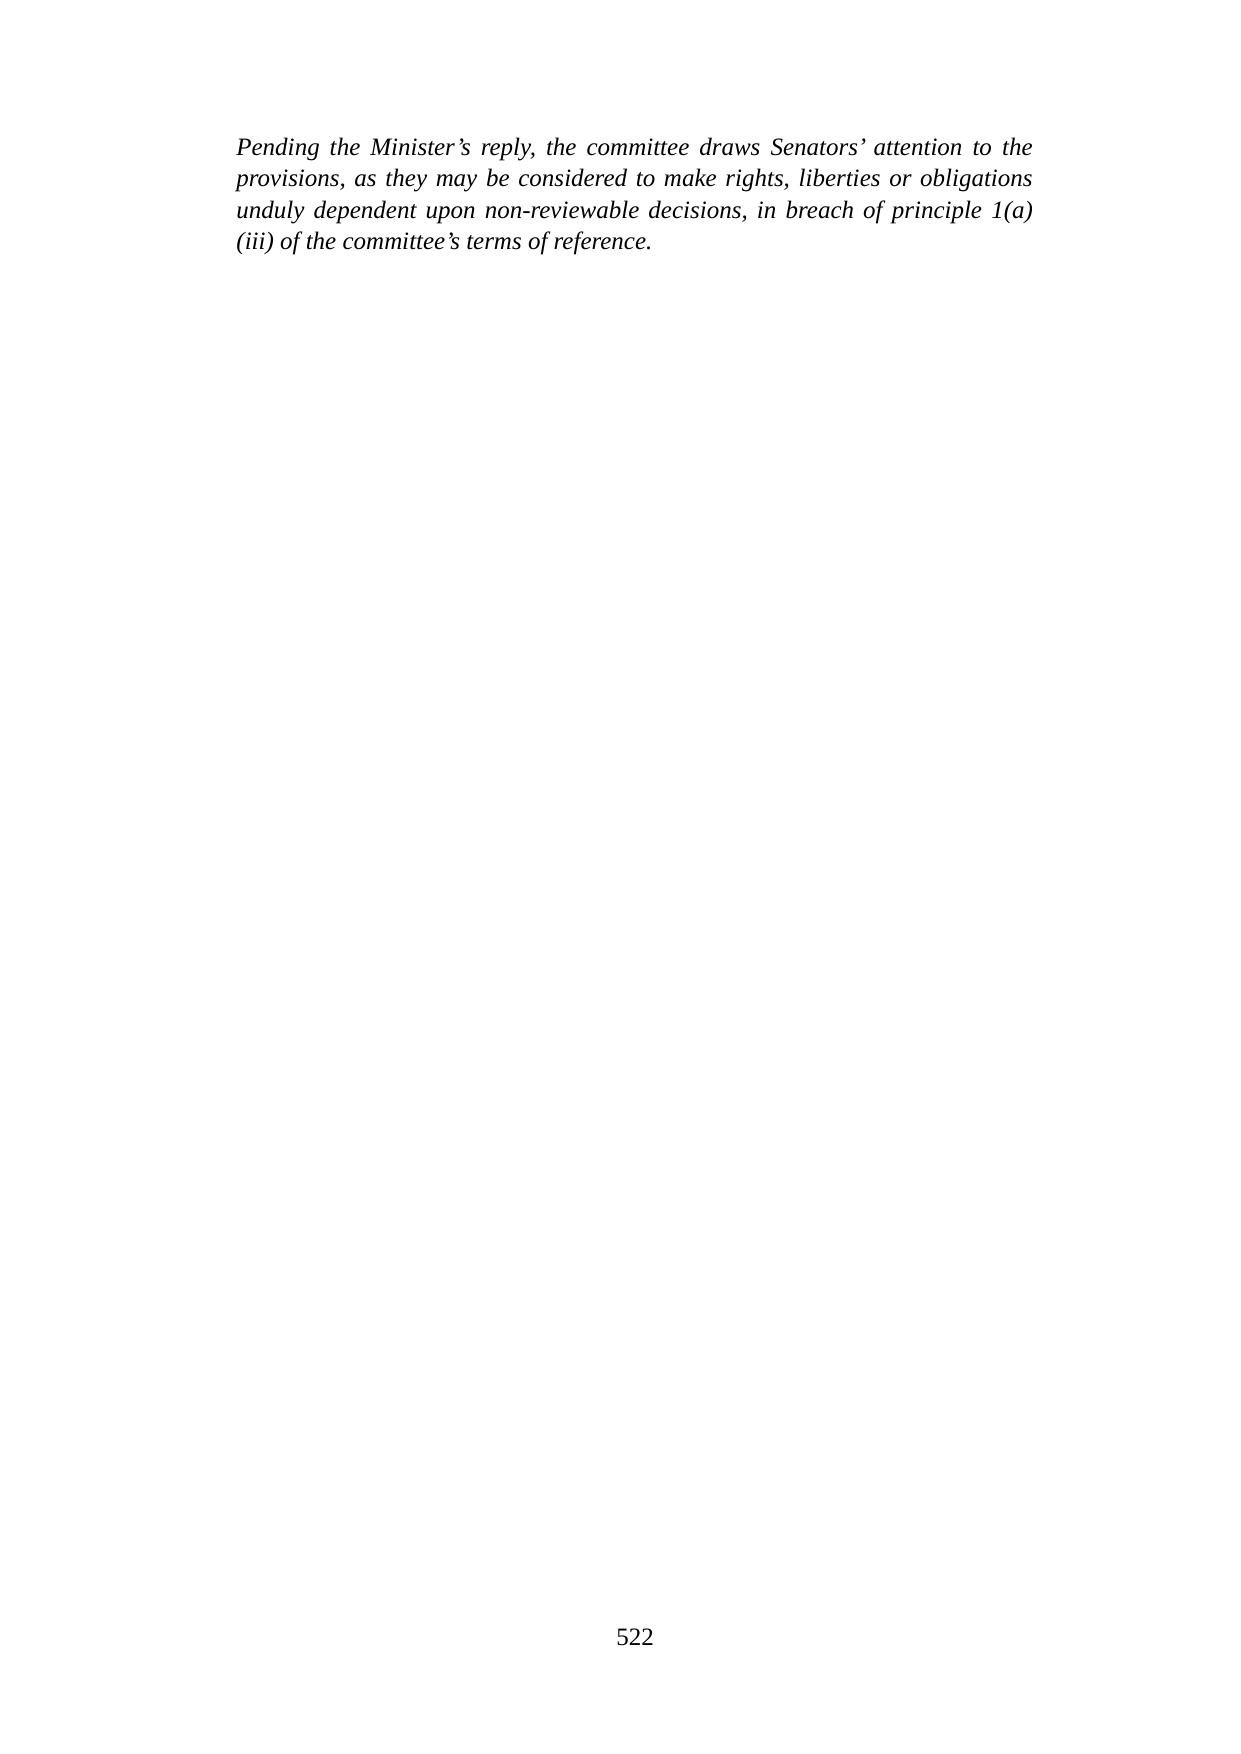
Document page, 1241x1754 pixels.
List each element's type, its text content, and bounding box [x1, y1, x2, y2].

text Pending the Minister’s reply, the committee draws Senators’ attention to the provisions, as they may be considered to make rights, liberties or obligations unduly dependent upon non-reviewable decisions, in breach of principle 1(a)(iii) of the committee’s terms of reference. [236, 132, 1033, 255]
